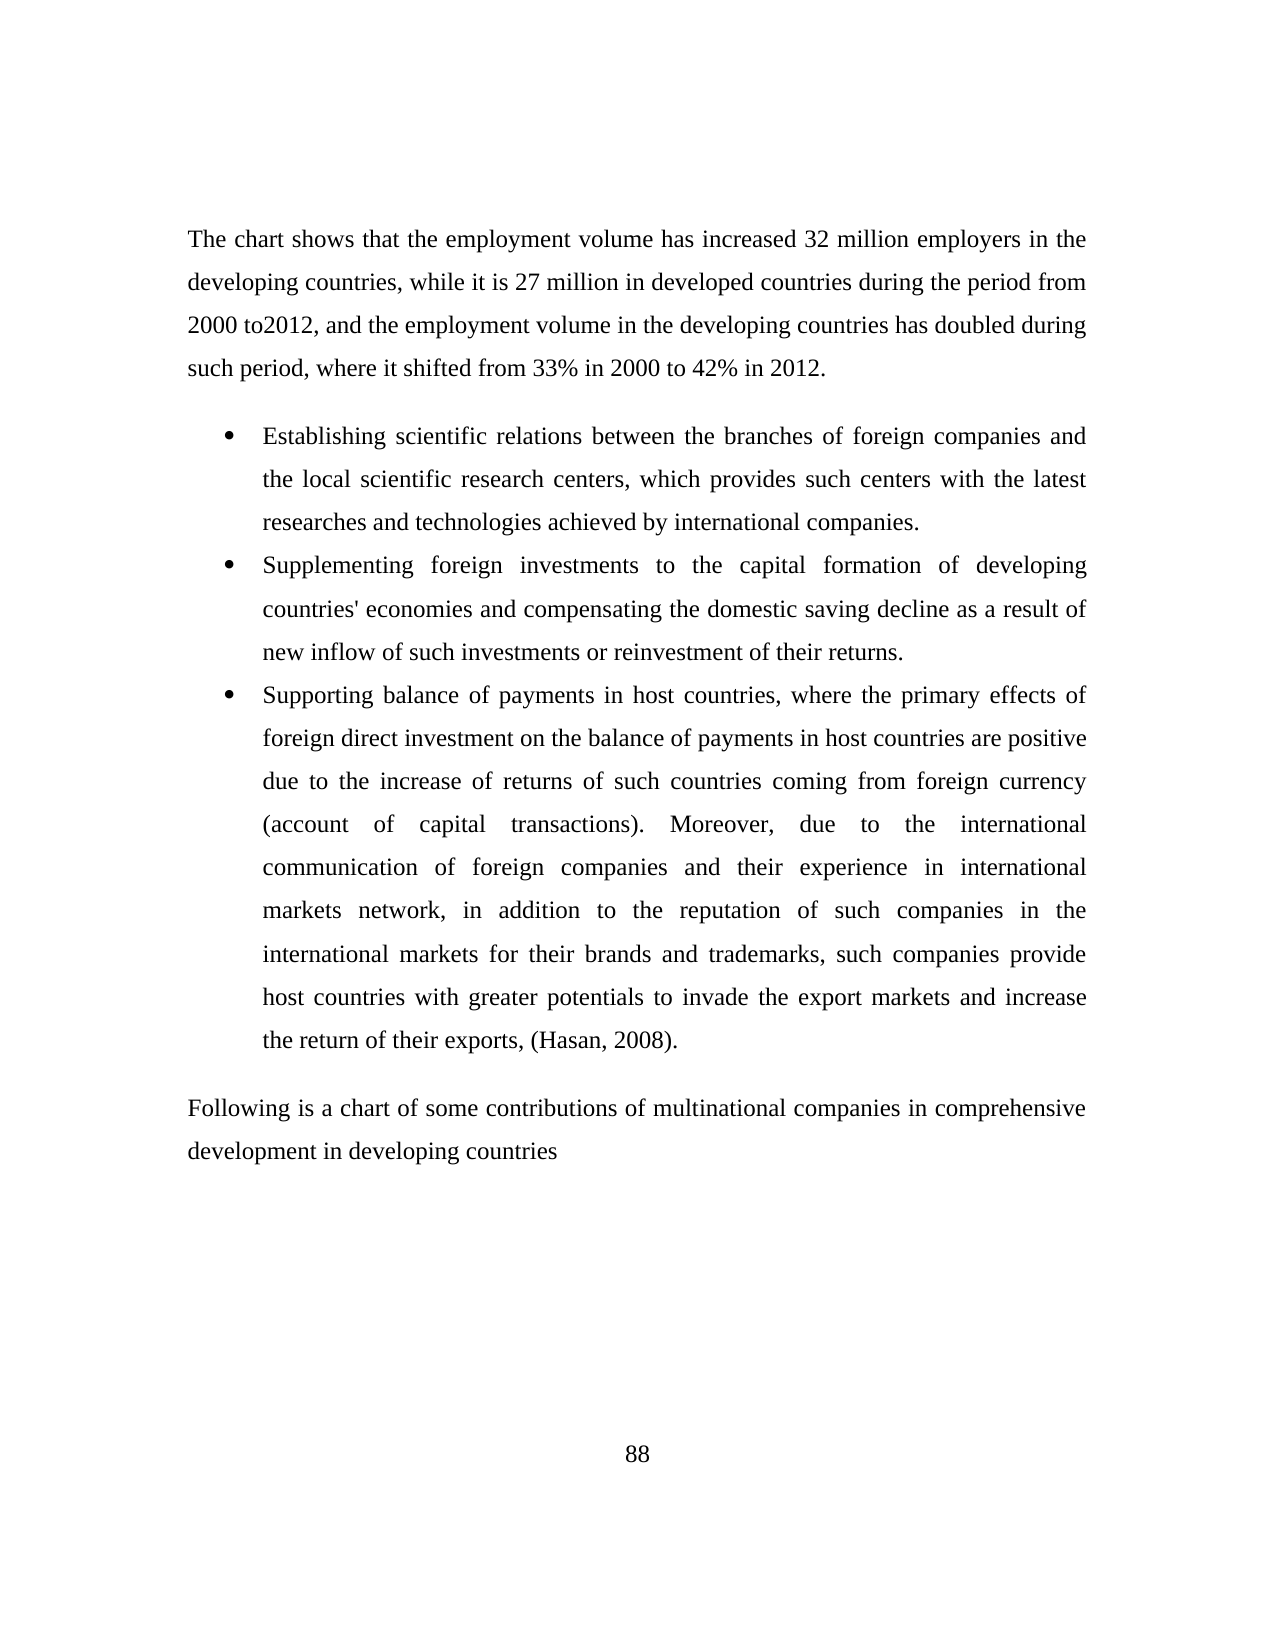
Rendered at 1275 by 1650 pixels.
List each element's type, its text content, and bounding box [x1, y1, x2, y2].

text Following is a chart of some contributions of multinational companies in comprehensive development in developing countries [187, 1093, 1087, 1165]
list Supporting balance of payments in host countries, where the primary effects of foreign direct investment on the balance of payments in host countries are positive due to the increase of returns of such countries coming from foreign currency (account of capital transactions). Moreover, due to the international communication of foreign companies and their experience in international markets network, in addition to the reputation of such companies in the international markets for their brands and trademarks, such companies provide host countries with greater potentials to invade the export markets and increase the return of their exports, (Hasan, 2008). [225, 680, 1087, 1054]
list Establishing scientific relations between the branches of foreign companies and the local scientific research centers, which provides such centers with the latest researches and technologies achieved by international companies. [225, 421, 1087, 536]
text The chart shows that the employment volume has increased 32 million employers in the developing countries, while it is 27 million in developed countries during the period from 2000 to2012, and the employment volume in the developing countries has doubled during such period, where it shifted from 33% in 2000 to 42% in 2012. [187, 224, 1087, 382]
list Supplementing foreign investments to the capital formation of developing countries' economies and compensating the domestic saving decline as a result of new inflow of such investments or reinvestment of their returns. [225, 551, 1087, 666]
